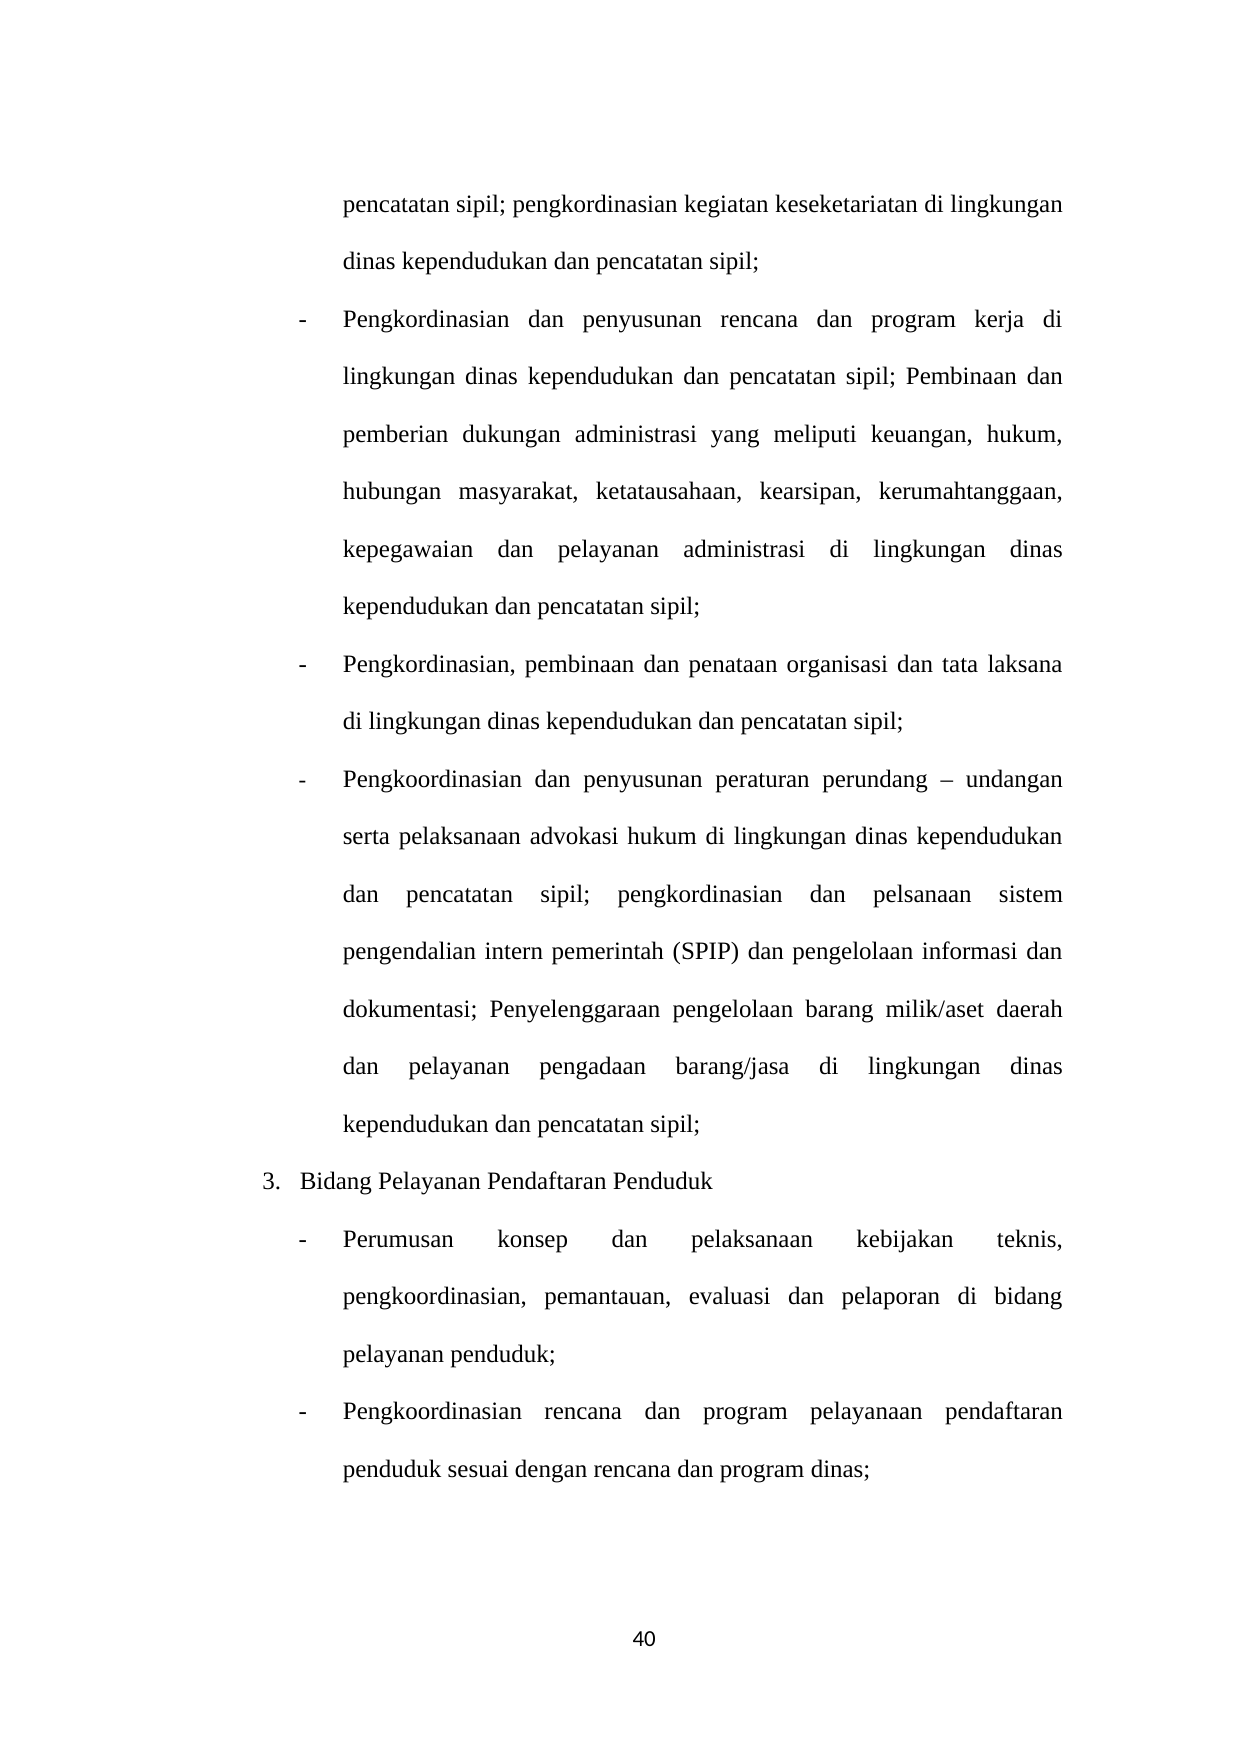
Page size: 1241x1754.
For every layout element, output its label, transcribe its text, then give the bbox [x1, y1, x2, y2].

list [298, 189, 1063, 275]
list Pengkoordinasian rencana dan program pelayanaan pendaftaran penduduk sesuai dengan rencana dan program dinas; [298, 1396, 1063, 1483]
list Perumusan konsep dan pelaksanaan kebijakan teknis, pengkoordinasian, pemantauan, evaluasi dan pelaporan di bidang pelayanan penduduk; [298, 1224, 1063, 1368]
list Pengkordinasian, pembinaan dan penataan organisasi dan tata laksana di lingkungan dinas kependudukan dan pencatatan sipil; [298, 649, 1063, 735]
list Bidang Pelayanan Pendaftaran Penduduk [262, 1166, 1063, 1195]
list Pengkoordinasian dan penyusunan peraturan perundang – undangan serta pelaksanaan advokasi hukum di lingkungan dinas kependudukan dan pencatatan sipil; pengkordinasian dan pelsanaan sistem pengendalian intern pemerintah (SPIP) dan pengelolaan informasi dan dokumentasi; Penyelenggaraan pengelolaan barang milik/aset daerah dan pelayanan pengadaan barang/jasa di lingkungan dinas kependudukan dan pencatatan sipil; [298, 764, 1063, 1138]
list Pengkordinasian dan penyusunan rencana dan program kerja di lingkungan dinas kependudukan dan pencatatan sipil; Pembinaan dan pemberian dukungan administrasi yang meliputi keuangan, hukum, hubungan masyarakat, ketatausahaan, kearsipan, kerumahtanggaan, kepegawaian dan pelayanan administrasi di lingkungan dinas kependudukan dan pencatatan sipil; [298, 304, 1063, 620]
